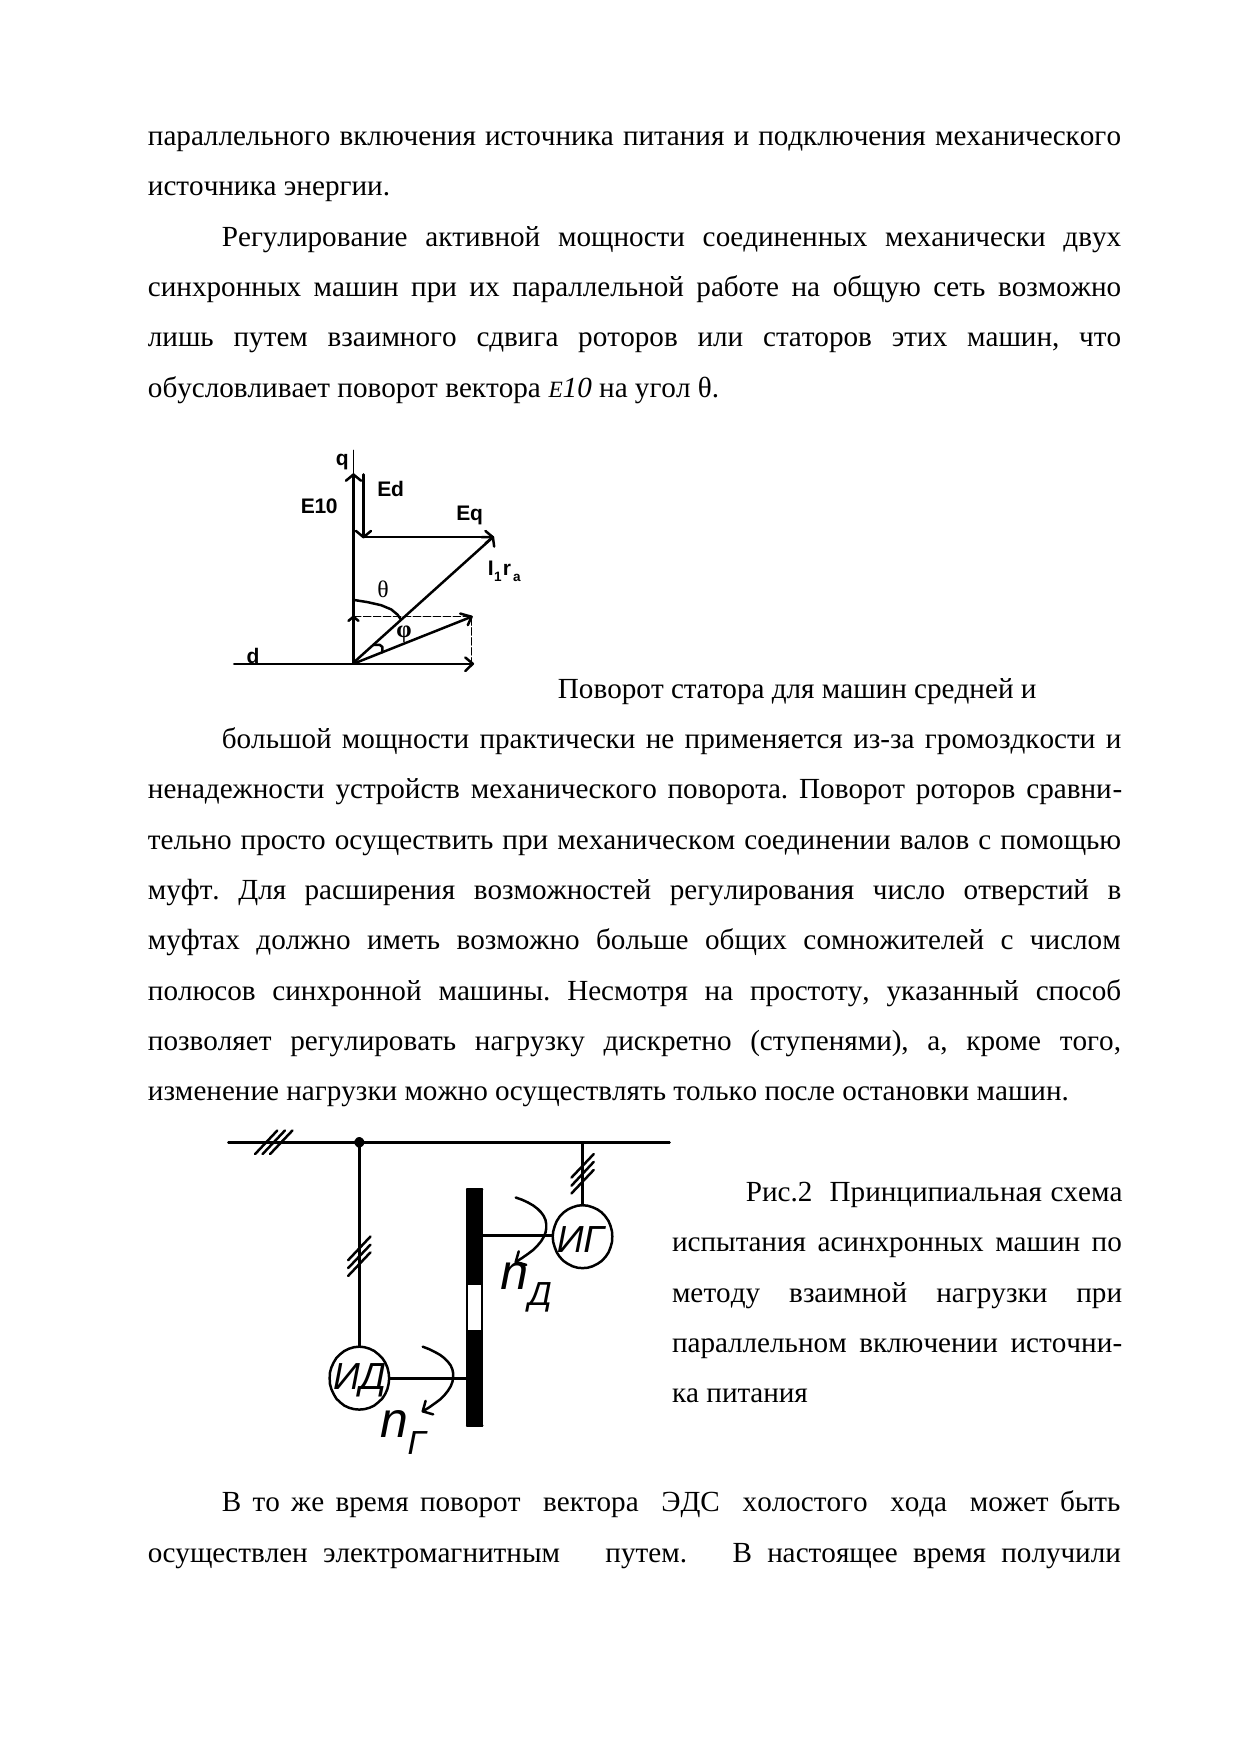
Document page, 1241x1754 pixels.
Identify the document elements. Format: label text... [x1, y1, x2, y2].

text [148, 118, 1122, 202]
text Поворот статора для машин средней и [148, 420, 1122, 704]
text Регулирование активной мощности соединенных механически двух синхронных машин при их параллельной работе на общую сеть возможно лишь путем взаимного сдвига роторов или статоров этих машин, что обусловливает поворот вектора e10 на угол θ. [148, 219, 1122, 403]
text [148, 1484, 1122, 1568]
text большой мощности практически не применяется из-за громоздкости и ненадежности устройств механического поворота. Поворот роторов сравнительно просто осуществить при механическом соединении валов с помощью муфт. Для расширения возможностей регулирования число отверстий в муфтах должно иметь возможно больше общих сомножителей с числом полюсов синхронной машины. Несмотря на простоту, указанный способ позволяет регулировать нагрузку дискретно (ступенями), а, кроме того, изменение нагрузки можно осуществлять только после остановки машин. [148, 721, 1122, 1107]
text Рис.2 Принципиальная схема испытания асинхронных машин по методу взаимной нагрузки при параллельном включении источника питания [672, 1174, 1122, 1409]
